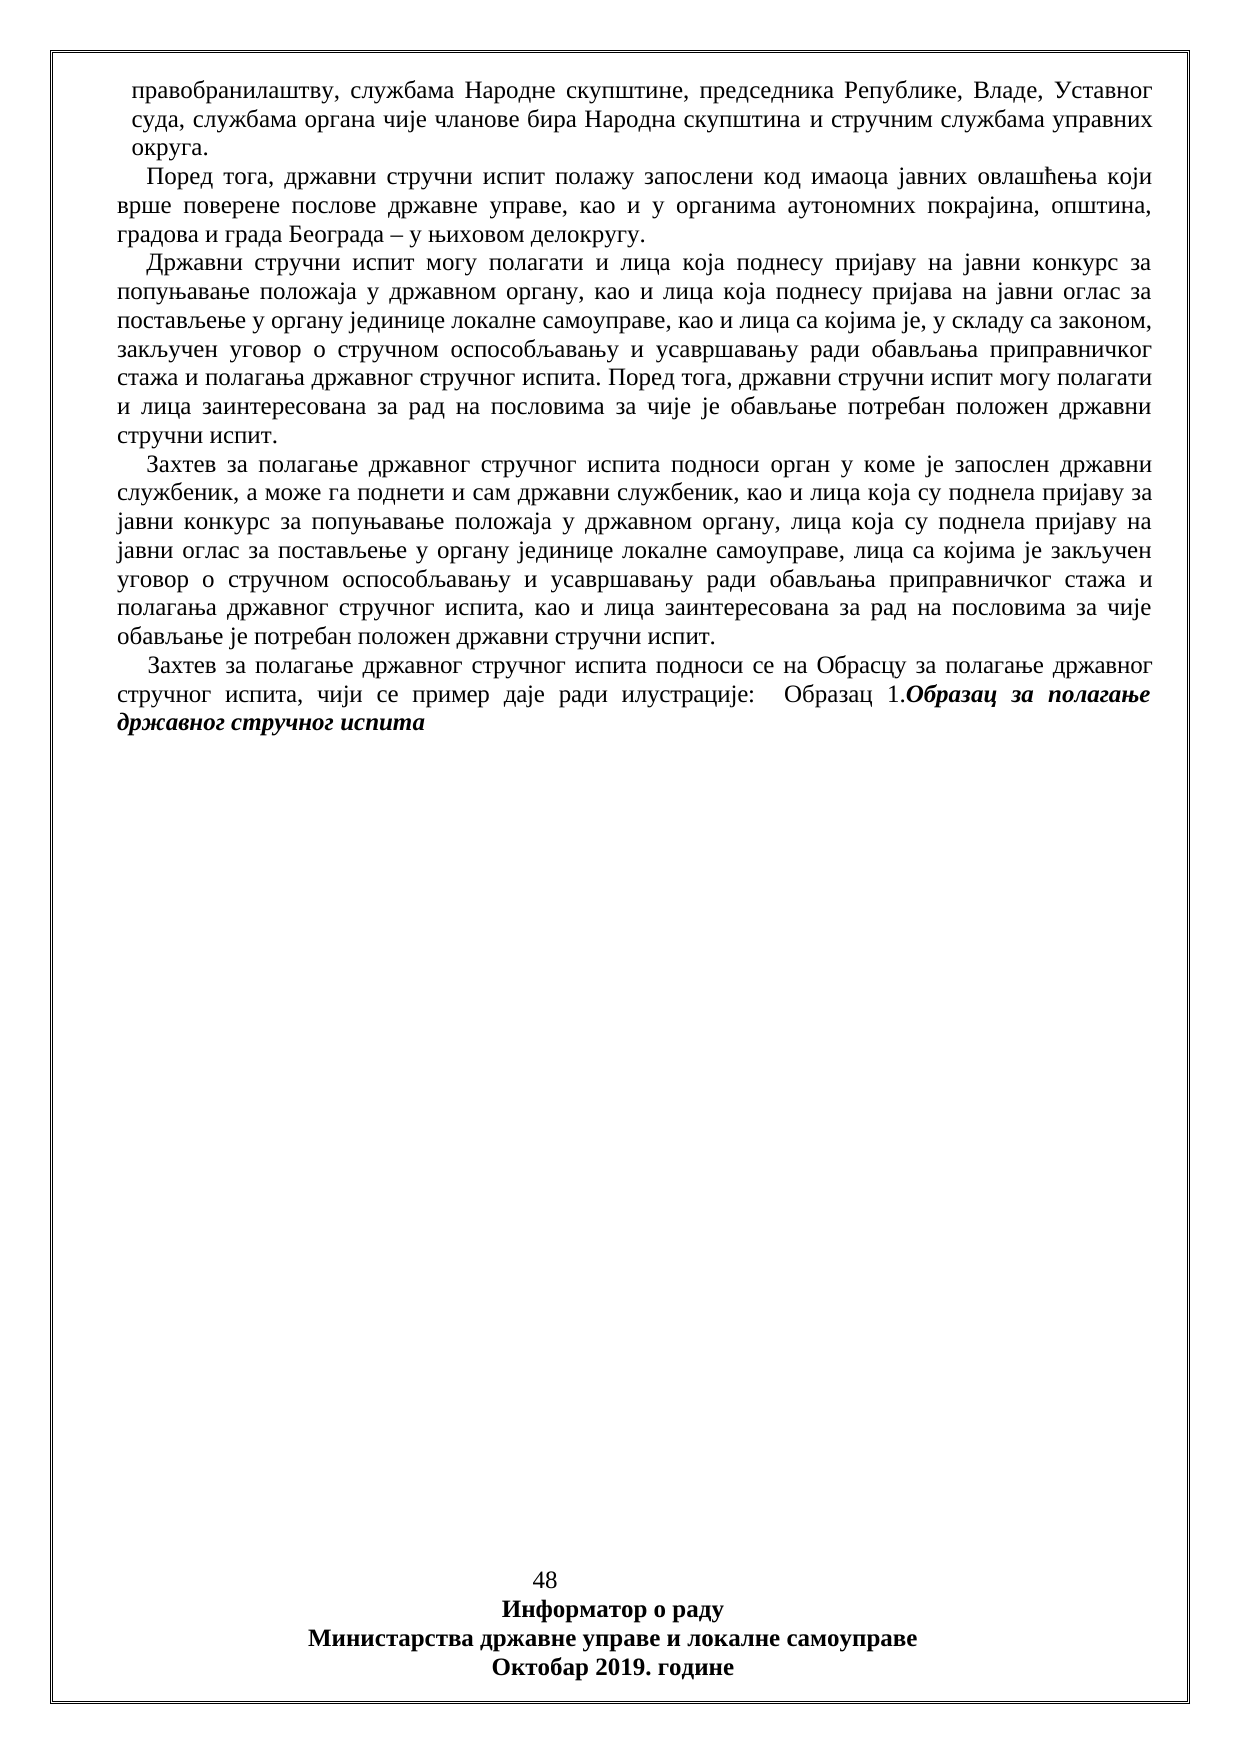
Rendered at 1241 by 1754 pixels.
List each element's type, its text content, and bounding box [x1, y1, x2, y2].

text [131, 75, 1153, 161]
text Захтев за полагање државног стручног испита подноси орган у коме је запослен државни службеник, а може га поднети и сам државни службеник, као и лица која су поднела пријаву за јавни конкурс за попуњавање положаја у државном органу, лица која су поднела пријаву на јавни оглас за постављење у органу јединице локалне самоуправе, лица са којима је закључен уговор о стручном оспособљавању и усавршавању ради обављања приправничког стажа и полагања државног стручног испита, као и лица заинтересована за рад на пословима за чије обављање је потребан положен државни стручни испит. [117, 449, 1153, 650]
text Поред тога, државни стручни испит полажу запослени код имаоца јавних овлашћења који врше поверене послове државне управе, као и у органима аутономних покрајина, општина, градова и града Београда – у њиховом делокругу. [117, 161, 1153, 247]
text Захтев за полагање државног стручног испита подноси се на Обрасцу за полагање државног стручног испита, чији се пример даје ради илустрације: Образац 1.Образац за полагање државног стручног испита [117, 650, 1153, 736]
text Државни стручни испит могу полагати и лица која поднесу пријаву на јавни конкурс за попуњавање положаја у државном органу, као и лица која поднесу пријава на јавни оглас за постављење у органу јединице локалне самоуправе, као и лица са којима је, у складу са законом, закључен уговор о стручном оспособљавању и усавршавању ради обављања приправничког стажа и полагања државног стручног испита. Поред тога, државни стручни испит могу полагати и лица заинтересована за рад на пословима за чије је обављање потребан положен државни стручни испит. [117, 247, 1153, 449]
